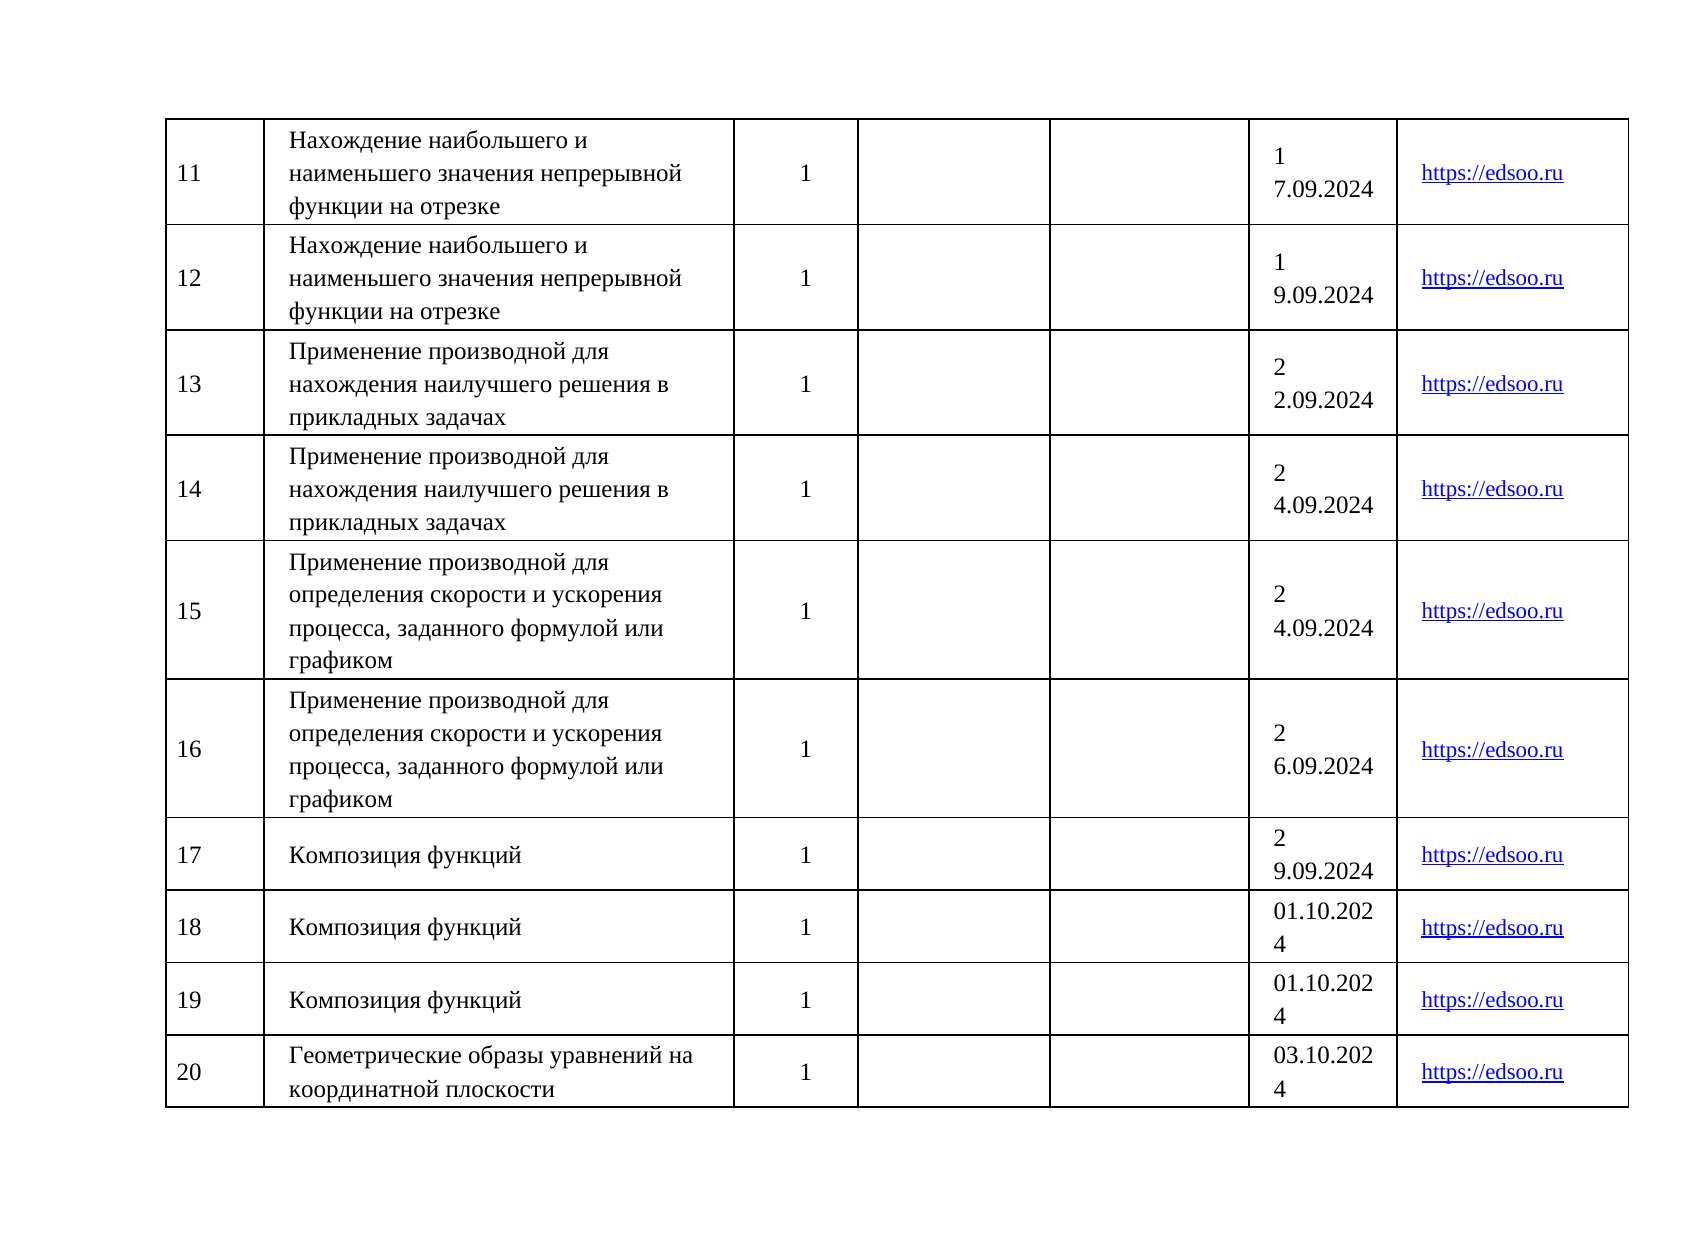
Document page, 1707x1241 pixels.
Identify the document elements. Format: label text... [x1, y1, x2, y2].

table_cell https://edsoo.ru [1398, 120, 1628, 223]
table_cell 13 [167, 331, 263, 434]
table_cell 1 [735, 541, 857, 678]
table_cell https://edsoo.ru [1398, 225, 1628, 329]
table_cell [859, 225, 1049, 329]
table_cell 20 [167, 1036, 263, 1106]
table_cell [859, 818, 1049, 889]
table_cell https://edsoo.ru [1398, 963, 1628, 1034]
table_cell [1051, 680, 1248, 817]
table_cell 17.09.2024 [1250, 120, 1396, 223]
table_cell https://edsoo.ru [1398, 891, 1628, 961]
table_cell Применение производной для нахождения наилучшего решения в прикладных задачах [265, 331, 733, 434]
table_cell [265, 1036, 733, 1106]
table_cell [1051, 963, 1248, 1034]
table_cell 01.10.2024 [1250, 963, 1396, 1034]
table_cell [1051, 331, 1248, 434]
table_cell 1 [735, 436, 857, 540]
table_cell Композиция функций [265, 891, 733, 961]
table_cell 16 [167, 680, 263, 817]
table_cell 01.10.2024 [1250, 891, 1396, 961]
table_cell 22.09.2024 [1250, 331, 1396, 434]
table_cell 1 [735, 891, 857, 961]
table_cell [1051, 225, 1248, 329]
table_cell [1051, 891, 1248, 961]
table_cell 1 [735, 1036, 857, 1106]
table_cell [265, 120, 733, 223]
table_cell 14 [167, 436, 263, 540]
table_cell 18 [167, 891, 263, 961]
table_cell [265, 225, 733, 329]
table_cell https://edsoo.ru [1398, 818, 1628, 889]
table_cell 1 [735, 331, 857, 434]
table_cell https://edsoo.ru [1398, 331, 1628, 434]
table_cell [859, 436, 1049, 540]
table_cell Применение производной для определения скорости и ускорения процесса, заданного формулой или графиком [265, 541, 733, 678]
table_cell [859, 541, 1049, 678]
table_cell [859, 331, 1049, 434]
table_cell 19.09.2024 [1250, 225, 1396, 329]
table_cell 26.09.2024 [1250, 680, 1396, 817]
table_cell [1051, 818, 1248, 889]
table_cell 1 [735, 963, 857, 1034]
table_cell 1 [735, 680, 857, 817]
table_cell Композиция функций [265, 818, 733, 889]
table_cell 17 [167, 818, 263, 889]
table_cell https://edsoo.ru [1398, 436, 1628, 540]
table_cell 12 [167, 225, 263, 329]
table_cell https://edsoo.ru [1398, 680, 1628, 817]
table_cell 1 [735, 818, 857, 889]
table_cell [1051, 1036, 1248, 1106]
table_cell 15 [167, 541, 263, 678]
table_cell [1051, 541, 1248, 678]
table_cell 29.09.2024 [1250, 818, 1396, 889]
table_cell 11 [167, 120, 263, 223]
table_cell 24.09.2024 [1250, 436, 1396, 540]
table_cell 19 [167, 963, 263, 1034]
table_cell [859, 891, 1049, 961]
table_cell 03.10.2024 [1250, 1036, 1396, 1106]
table_cell [1051, 120, 1248, 223]
table_cell 24.09.2024 [1250, 541, 1396, 678]
table_cell Применение производной для нахождения наилучшего решения в прикладных задачах [265, 436, 733, 540]
table_cell Композиция функций [265, 963, 733, 1034]
table_cell https://edsoo.ru [1398, 541, 1628, 678]
table_cell [859, 680, 1049, 817]
table_cell 1 [735, 120, 857, 223]
table_cell [859, 120, 1049, 223]
table_cell [859, 1036, 1049, 1106]
table_cell https://edsoo.ru [1398, 1036, 1628, 1106]
table_cell [859, 963, 1049, 1034]
table_cell 1 [735, 225, 857, 329]
table_cell [1051, 436, 1248, 540]
table_cell Применение производной для определения скорости и ускорения процесса, заданного формулой или графиком [265, 680, 733, 817]
